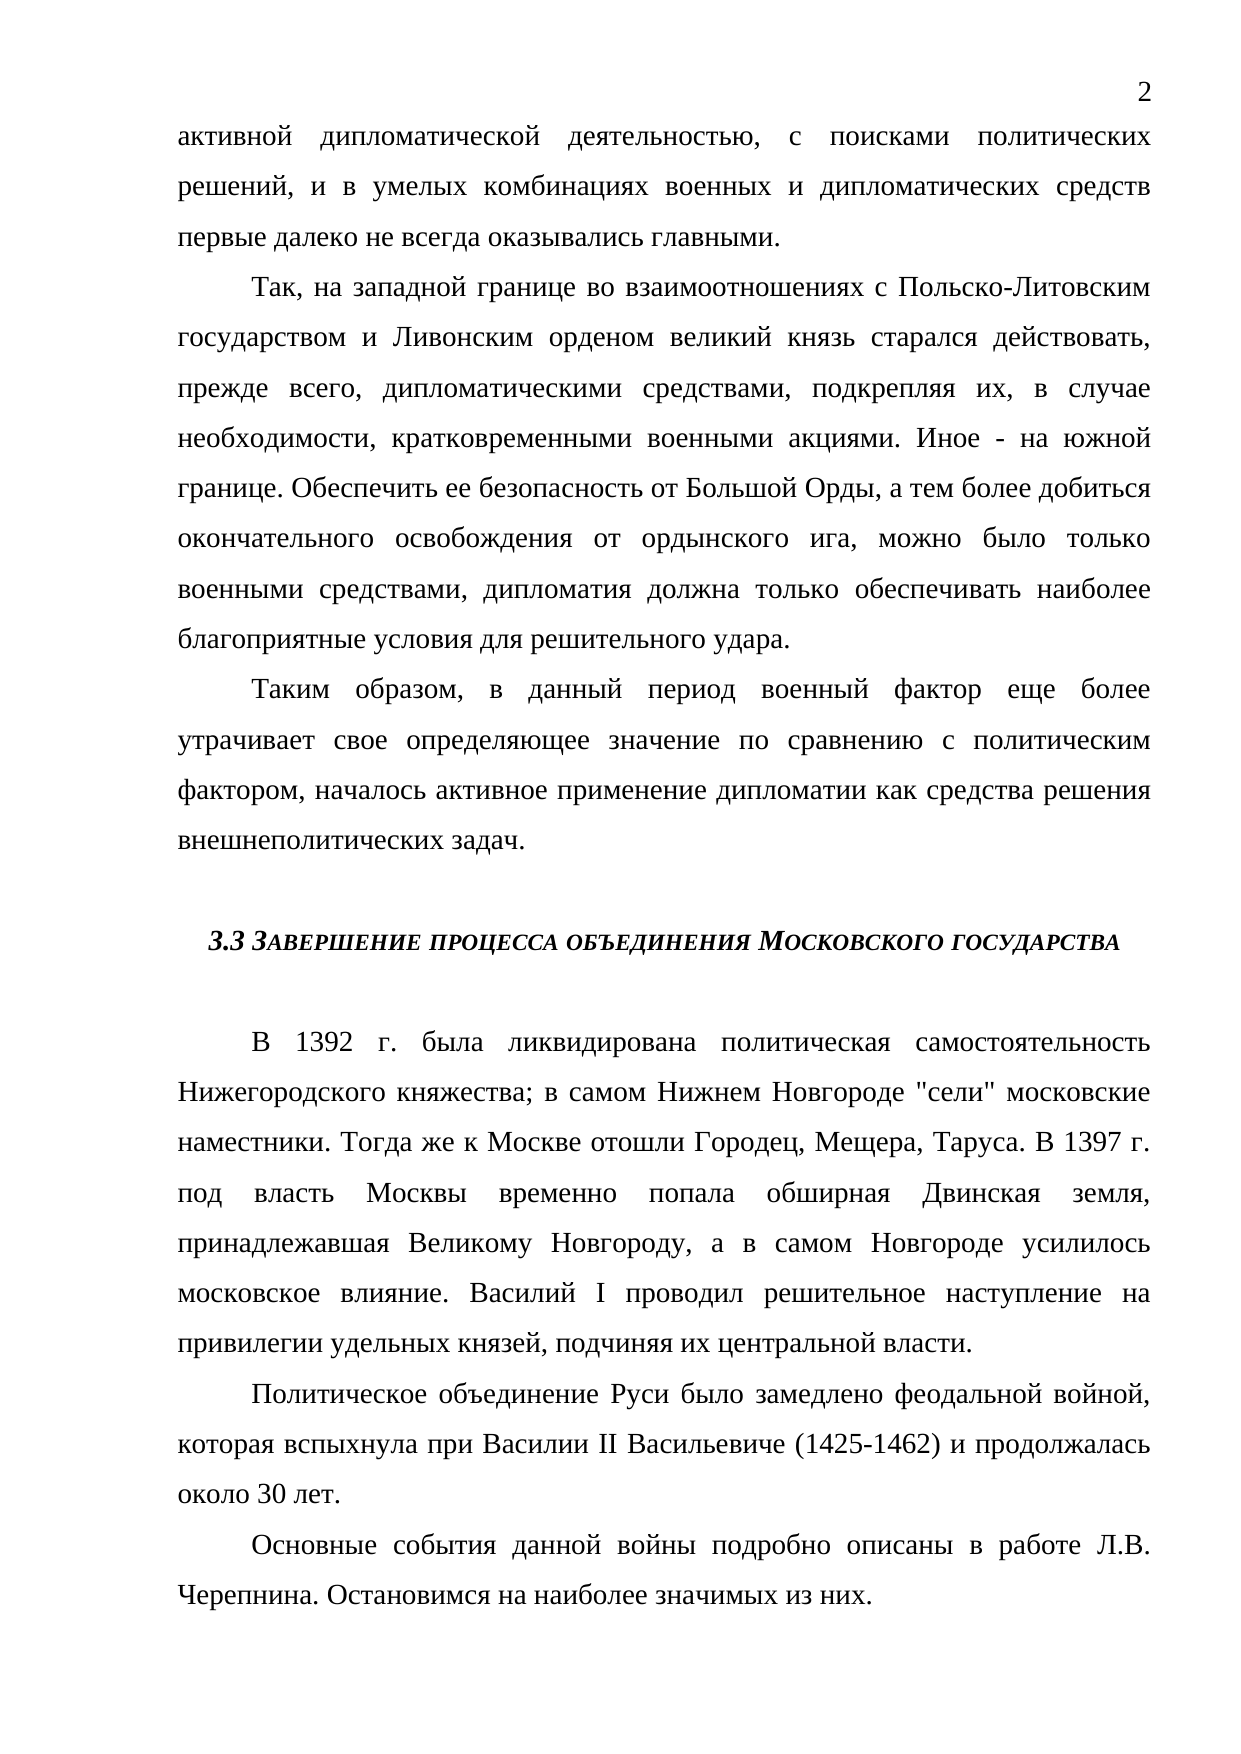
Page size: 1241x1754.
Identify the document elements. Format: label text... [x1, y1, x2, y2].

text Так, на западной границе во взаимоотношениях с Польско-Литовским государством и Ливонским орденом великий князь старался действовать, прежде всего, дипломатическими средствами, подкрепляя их, в случае необходимости, кратковременными военными акциями. Иное - на южной границе. Обеспечить ее безопасность от Большой Орды, а тем более добиться окончательного освобождения от ордынского ига, можно было только военными средствами, дипломатия должна только обеспечивать наиболее благоприятные условия для решительного удара. [177, 269, 1152, 655]
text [177, 118, 1152, 252]
text Политическое объединение Руси было замедлено феодальной войной, которая вспыхнула при Василии II Васильевиче (1425-1462) и продолжалась около 30 лет. [177, 1376, 1152, 1510]
text В 1392 г. была ликвидирована политическая самостоятельность Нижегородского княжества; в самом Нижнем Новгороде "сели" московские наместники. Тогда же к Москве отошли Городец, Мещера, Таруса. В 1397 г. под власть Москвы временно попала обширная Двинская земля, принадлежавшая Великому Новгороду, а в самом Новгороде усилилось московское влияние. Василий I проводил решительное наступление на привилегии удельных князей, подчиняя их центральной власти. [177, 1024, 1152, 1359]
text Таким образом, в данный период военный фактор еще более утрачивает свое определяющее значение по сравнению с политическим фактором, началось активное применение дипломатии как средства решения внешнеполитических задач. [177, 672, 1152, 856]
subtitle 3.3 Завершение процесса объединения Московского государства [177, 923, 1152, 957]
text Основные события данной войны подробно описаны в работе Л.В. Черепнина. Остановимся на наиболее значимых из них. [177, 1527, 1152, 1611]
